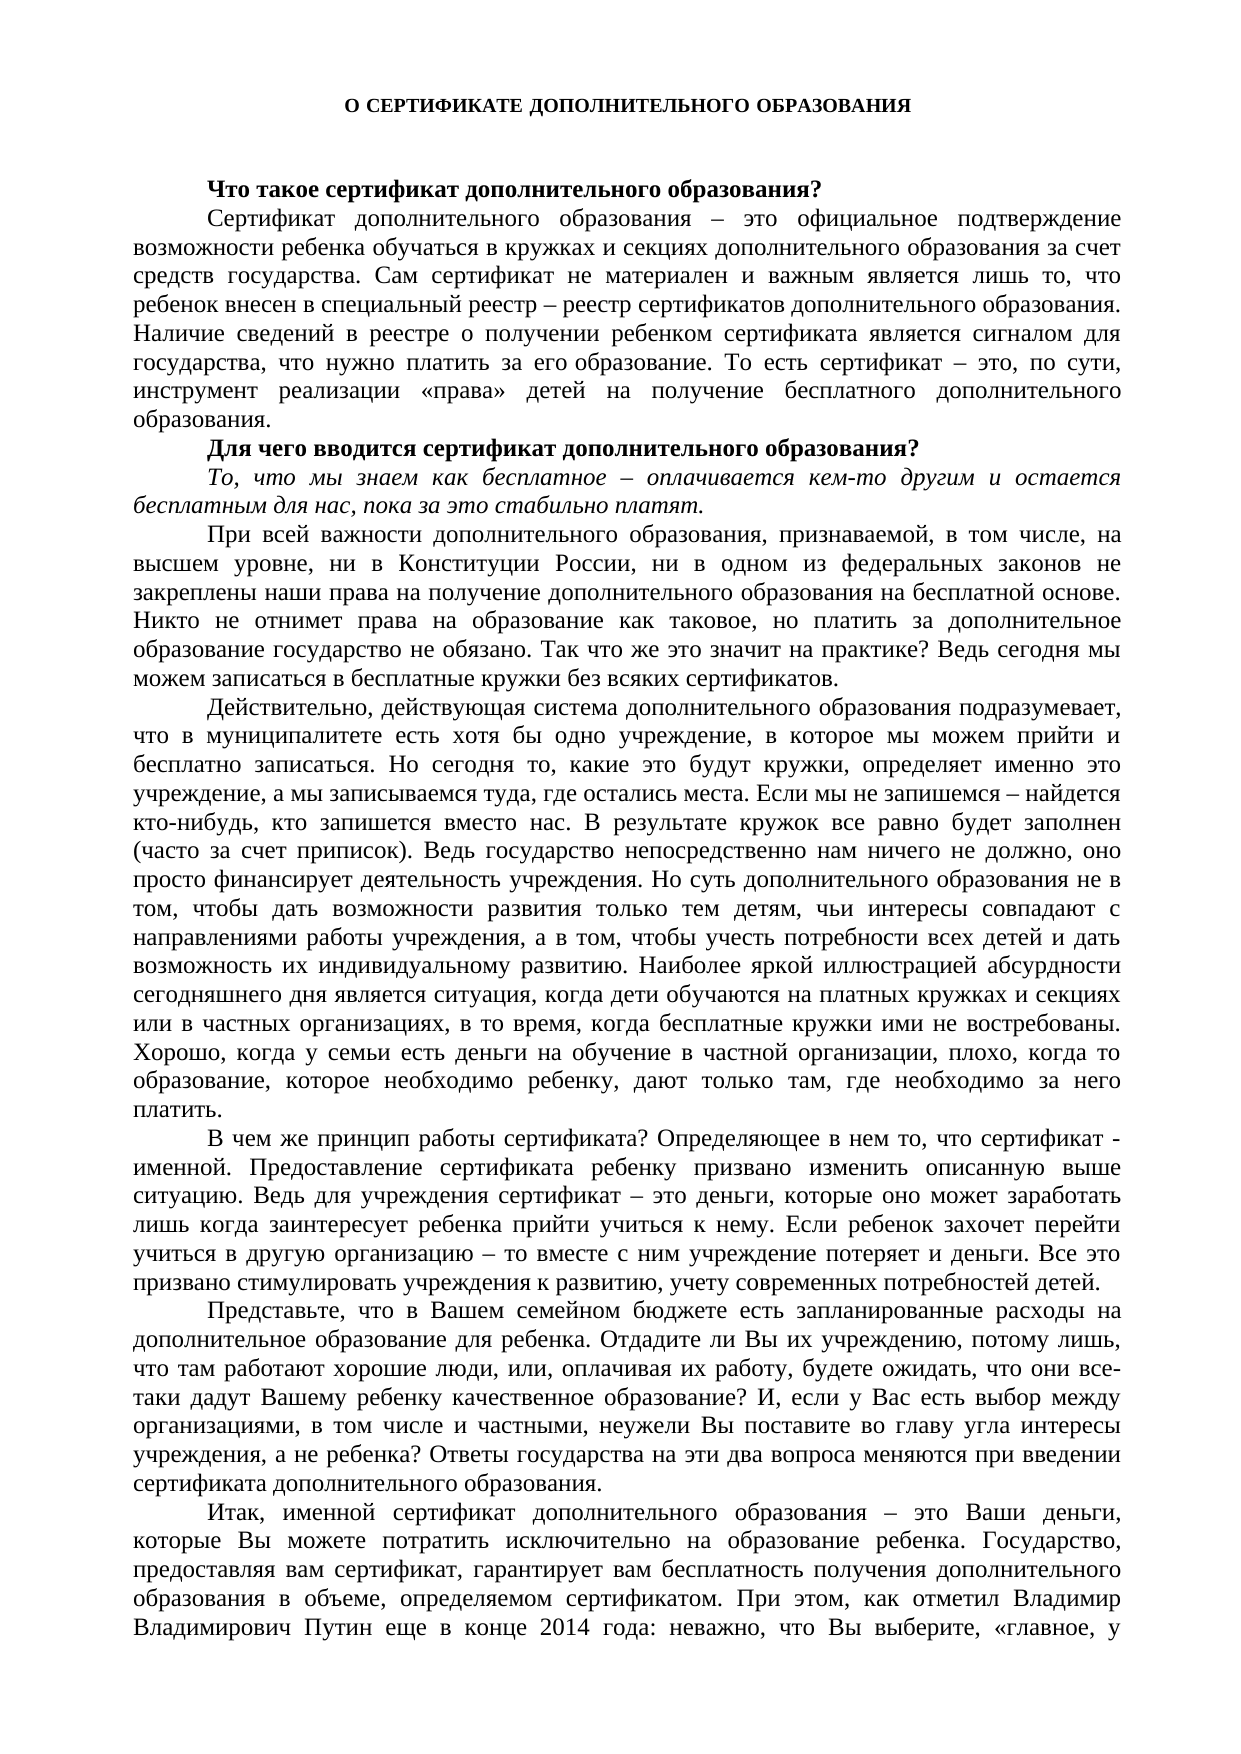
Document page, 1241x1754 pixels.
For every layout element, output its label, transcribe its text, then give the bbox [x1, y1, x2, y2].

text Что такое сертификат дополнительного образования? [133, 174, 1122, 203]
text Действительно, действующая система дополнительного образования подразумевает, что в муниципалитете есть хотя бы одно учреждение, в которое мы можем прийти и бесплатно записаться. Но сегодня то, какие это будут кружки, определяет именно это учреждение, а мы записываемся туда, где остались места. Если мы не запишемся – найдется кто-нибудь, кто запишется вместо нас. В результате кружок все равно будет заполнен (часто за счет приписок). Ведь государство непосредственно нам ничего не должно, оно просто финансирует деятельность учреждения. Но суть дополнительного образования не в том, чтобы дать возможности развития только тем детям, чьи интересы совпадают с направлениями работы учреждения, а в том, чтобы учесть потребности всех детей и дать возможность их индивидуальному развитию. Наиболее яркой иллюстрацией абсурдности сегодняшнего дня является ситуация, когда дети обучаются на платных кружках и секциях или в частных организациях, в то время, когда бесплатные кружки ими не востребованы. Хорошо, когда у семьи есть деньги на обучение в частной организации, плохо, когда то образование, которое необходимо ребенку, дают только там, где необходимо за него платить. [133, 692, 1122, 1123]
text Сертификат дополнительного образования – это официальное подтверждение возможности ребенка обучаться в кружках и секциях дополнительного образования за счет средств государства. Сам сертификат не материален и важным является лишь то, что ребенок внесен в специальный реестр – реестр сертификатов дополнительного образования. Наличие сведений в реестре о получении ребенком сертификата является сигналом для государства, что нужно платить за его образование. То есть сертификат – это, по сути, инструмент реализации «права» детей на получение бесплатного дополнительного образования. [133, 203, 1122, 433]
text Для чего вводится сертификат дополнительного образования? [133, 433, 1122, 462]
text В чем же принцип работы сертификата? Определяющее в нем то, что сертификат - именной. Предоставление сертификата ребенку призвано изменить описанную выше ситуацию. Ведь для учреждения сертификат – это деньги, которые оно может заработать лишь когда заинтересует ребенка прийти учиться к нему. Если ребенок захочет перейти учиться в другую организацию – то вместе с ним учреждение потеряет и деньги. Все это призвано стимулировать учреждения к развитию, учету современных потребностей детей. [133, 1123, 1122, 1295]
text То, что мы знаем как бесплатное – оплачивается кем-то другим и остается бесплатным для нас, пока за это стабильно платят. [133, 462, 1122, 519]
text о сертификате дополнительного образования [133, 89, 1122, 117]
text Представьте, что в Вашем семейном бюджете есть запланированные расходы на дополнительное образование для ребенка. Отдадите ли Вы их учреждению, потому лишь, что там работают хорошие люди, или, оплачивая их работу, будете ожидать, что они все-таки дадут Вашему ребенку качественное образование? И, если у Вас есть выбор между организациями, в том числе и частными, неужели Вы поставите во главу угла интересы учреждения, а не ребенка? Ответы государства на эти два вопроса меняются при введении сертификата дополнительного образования. [133, 1295, 1122, 1497]
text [133, 1497, 1122, 1640]
text При всей важности дополнительного образования, признаваемой, в том числе, на высшем уровне, ни в Конституции России, ни в одном из федеральных законов не закреплены наши права на получение дополнительного образования на бесплатной основе. Никто не отнимет права на образование как таковое, но платить за дополнительное образование государство не обязано. Так что же это значит на практике? Ведь сегодня мы можем записаться в бесплатные кружки без всяких сертификатов. [133, 519, 1122, 692]
